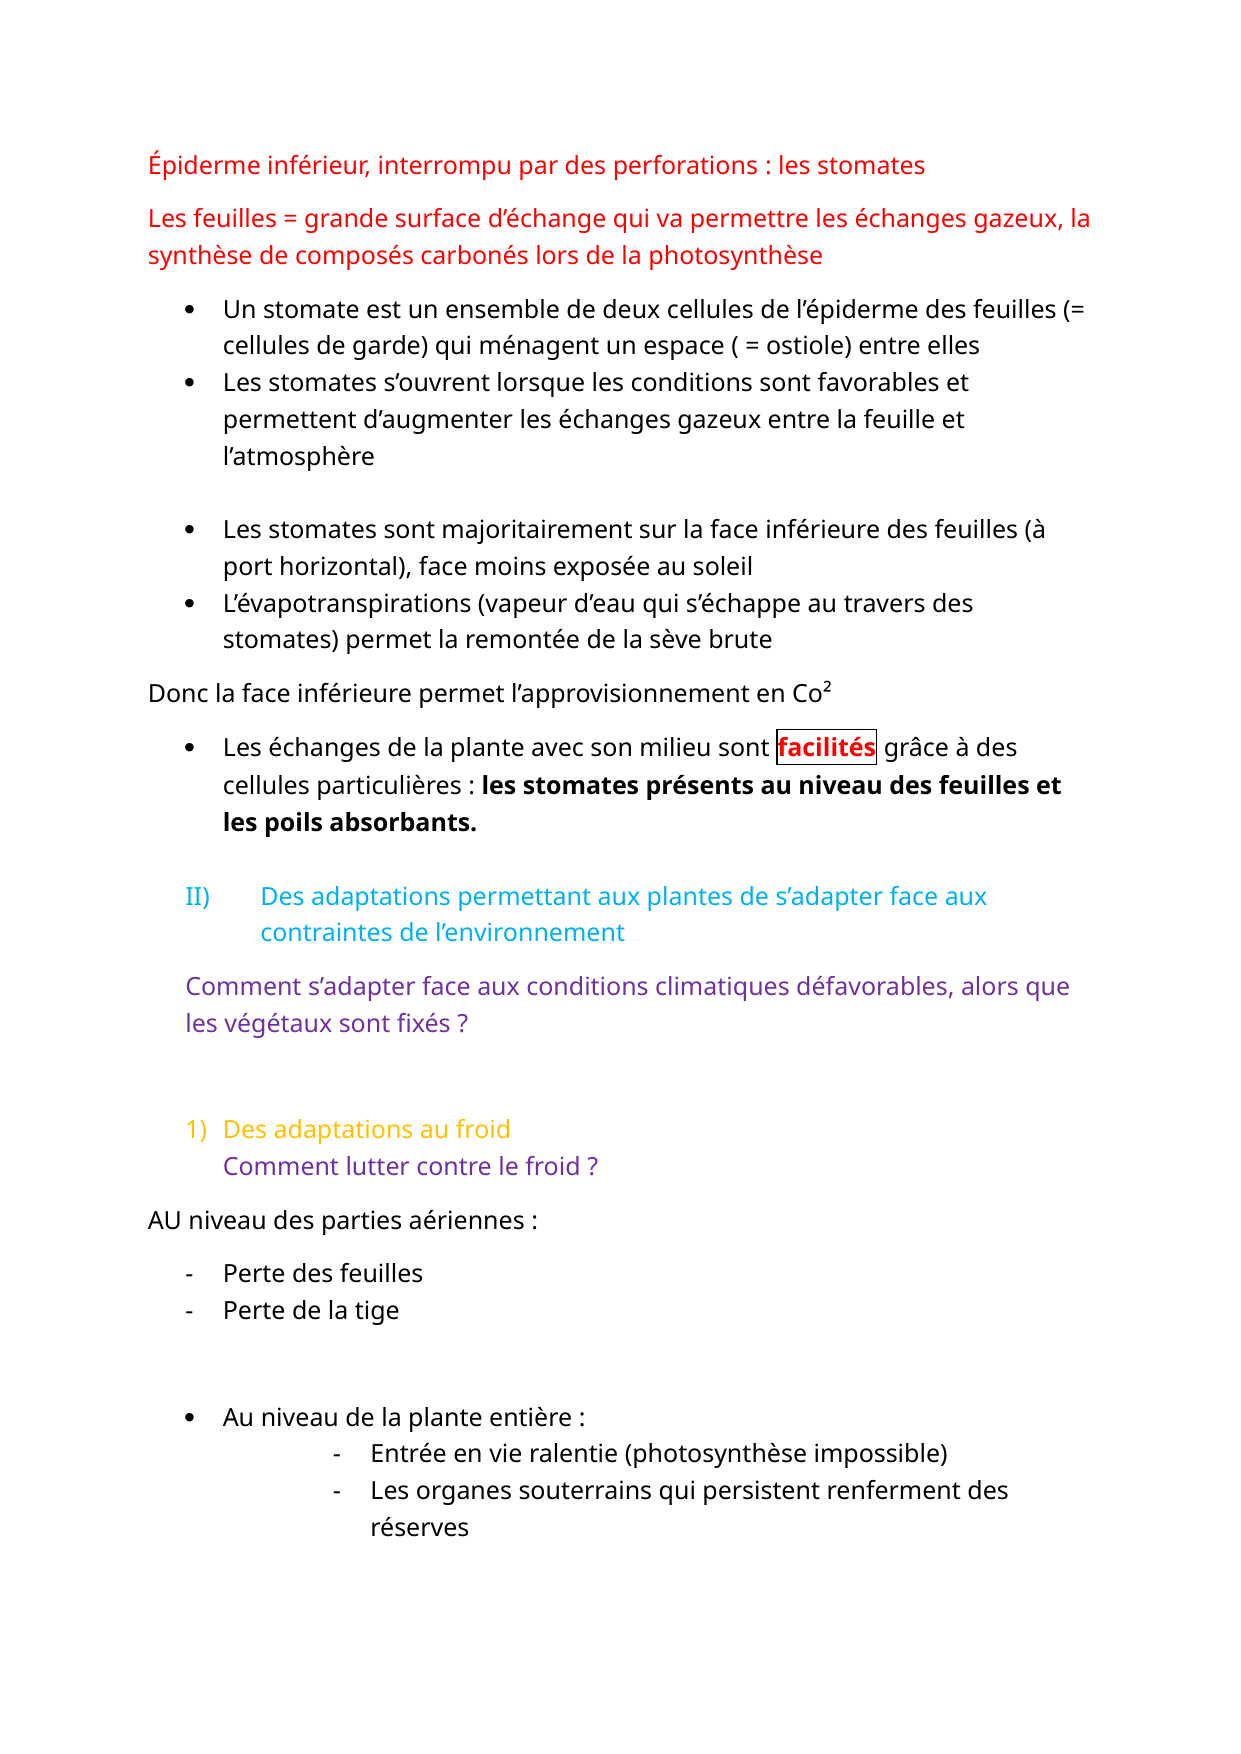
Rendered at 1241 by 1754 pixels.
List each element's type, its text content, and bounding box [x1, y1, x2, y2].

text AU niveau des parties aériennes : [148, 1202, 1093, 1236]
text Donc la face inférieure permet l’approvisionnement en Co² [148, 676, 1093, 710]
list Les échanges de la plante avec son milieu sont facilités grâce à des cellules particulières : les stomates présents au niveau des feuilles et les poils absorbants. [185, 729, 1093, 839]
list L’évapotranspirations (vapeur d’eau qui s’échappe au travers des stomates) permet la remontée de la sève brute [185, 585, 1093, 656]
list Les stomates s’ouvrent lorsque les conditions sont favorables et permettent d’augmenter les échanges gazeux entre la feuille et l’atmosphère [185, 365, 1093, 472]
list Entrée en vie ralentie (photosynthèse impossible) [333, 1436, 1093, 1470]
list Perte des feuilles [185, 1256, 1093, 1290]
list Au niveau de la plante entière : [185, 1399, 1093, 1433]
list Les organes souterrains qui persistent renferment des réserves [333, 1473, 1093, 1544]
list Des adaptations permettant aux plantes de s’adapter face aux contraintes de l’environnement [185, 878, 1093, 949]
text Comment s’adapter face aux conditions climatiques défavorables, alors que les végétaux sont fixés ? [185, 968, 1093, 1039]
list Un stomate est un ensemble de deux cellules de l’épiderme des feuilles (= cellules de garde) qui ménagent un espace ( = ostiole) entre elles [185, 291, 1093, 362]
text Les feuilles = grande surface d’échange qui va permettre les échanges gazeux, la synthèse de composés carbonés lors de la photosynthèse [148, 201, 1093, 272]
list Perte de la tige [185, 1292, 1093, 1327]
list Des adaptations au froid [185, 1112, 1093, 1146]
list Les stomates sont majoritairement sur la face inférieure des feuilles (à port horizontal), face moins exposée au soleil [185, 512, 1093, 583]
text Épiderme inférieur, interrompu par des perforations : les stomates [148, 148, 1093, 182]
list Comment lutter contre le froid ? [223, 1149, 1093, 1183]
